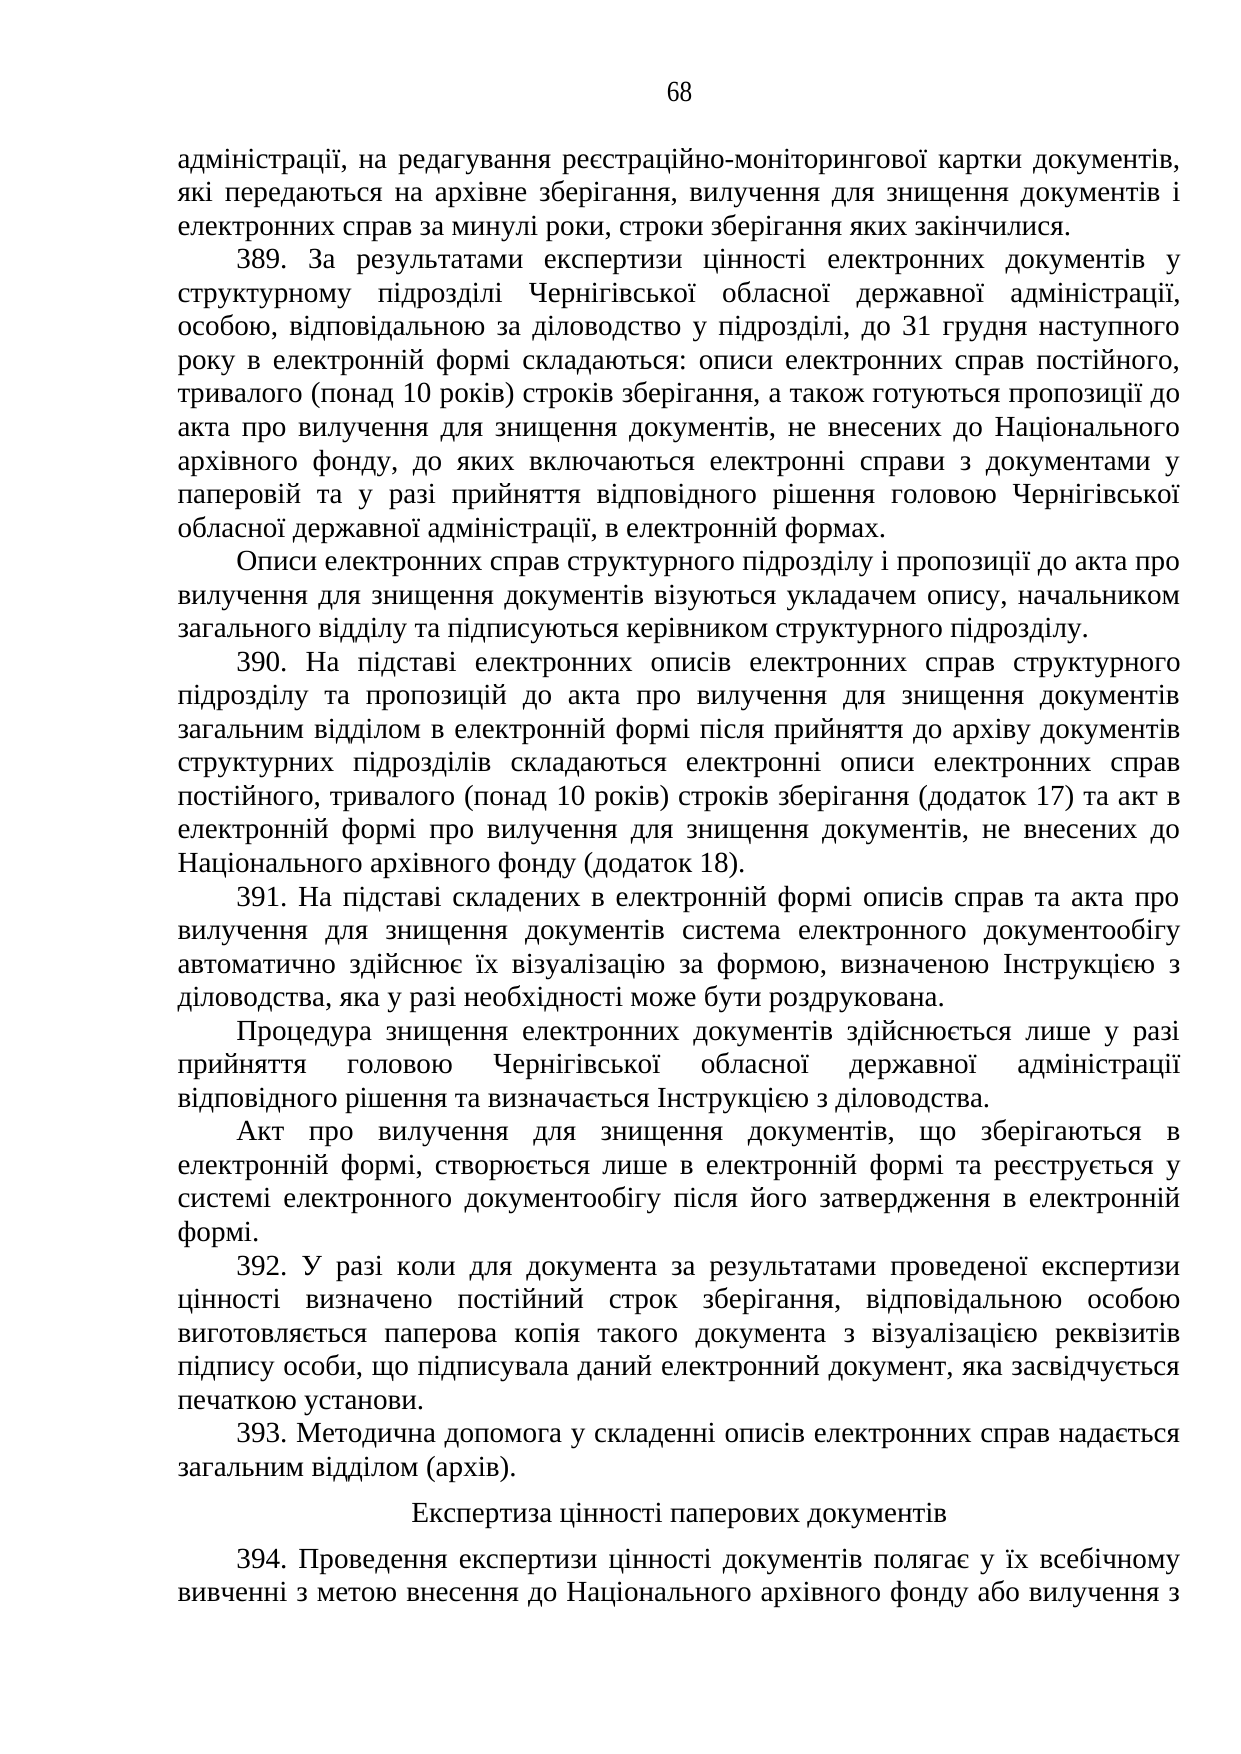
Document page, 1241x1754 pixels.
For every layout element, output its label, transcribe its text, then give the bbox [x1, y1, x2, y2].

text Описи електронних справ структурного підрозділу і пропозиції до акта про вилучення для знищення документів візуються укладачем опису, начальником загального відділу та підписуються керівником структурного підрозділу. [177, 543, 1181, 644]
text 392. У разі коли для документа за результатами проведеної експертизи цінності визначено постійний строк зберігання, відповідальною особою виготовляється паперова копія такого документа з візуалізацією реквізитів підпису особи, що підписувала даний електронний документ, яка засвідчується печаткою установи. [177, 1248, 1181, 1415]
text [177, 1541, 1181, 1608]
text 393. Методична допомога у складенні описів електронних справ надається загальним відділом (архів). [177, 1415, 1181, 1482]
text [177, 141, 1181, 241]
text Експертиза цінності паперових документів [177, 1495, 1181, 1528]
text 390. На підставі електронних описів електронних справ структурного підрозділу та пропозицій до акта про вилучення для знищення документів загальним відділом в електронній формі після прийняття до архіву документів структурних підрозділів складаються електронні описи електронних справ постійного, тривалого (понад 10 років) строків зберігання (додаток 17) та акт в електронній формі про вилучення для знищення документів, не внесених до Національного архівного фонду (додаток 18). [177, 644, 1181, 879]
text Процедура знищення електронних документів здійснюється лише у разі прийняття головою Чернігівської обласної державної адміністрації відповідного рішення та визначається Інструкцією з діловодства. [177, 1013, 1181, 1113]
text 389. За результатами експертизи цінності електронних документів у структурному підрозділі Чернігівської обласної державної адміністрації, особою, відповідальною за діловодство у підрозділі, до 31 грудня наступного року в електронній формі складаються: описи електронних справ постійного, тривалого (понад 10 років) строків зберігання, а також готуються пропозиції до акта про вилучення для знищення документів, не внесених до Національного архівного фонду, до яких включаються електронні справи з документами у паперовій та у разі прийняття відповідного рішення головою Чернігівської обласної державної адміністрації, в електронній формах. [177, 241, 1181, 543]
text 391. На підставі складених в електронній формі описів справ та акта про вилучення для знищення документів система електронного документообігу автоматично здійснює їх візуалізацію за формою, визначеною Інструкцією з діловодства, яка у разі необхідності може бути роздрукована. [177, 879, 1181, 1013]
text Акт про вилучення для знищення документів, що зберігаються в електронній формі, створюється лише в електронній формі та реєструється у системі електронного документообігу після його затвердження в електронній формі. [177, 1113, 1181, 1248]
